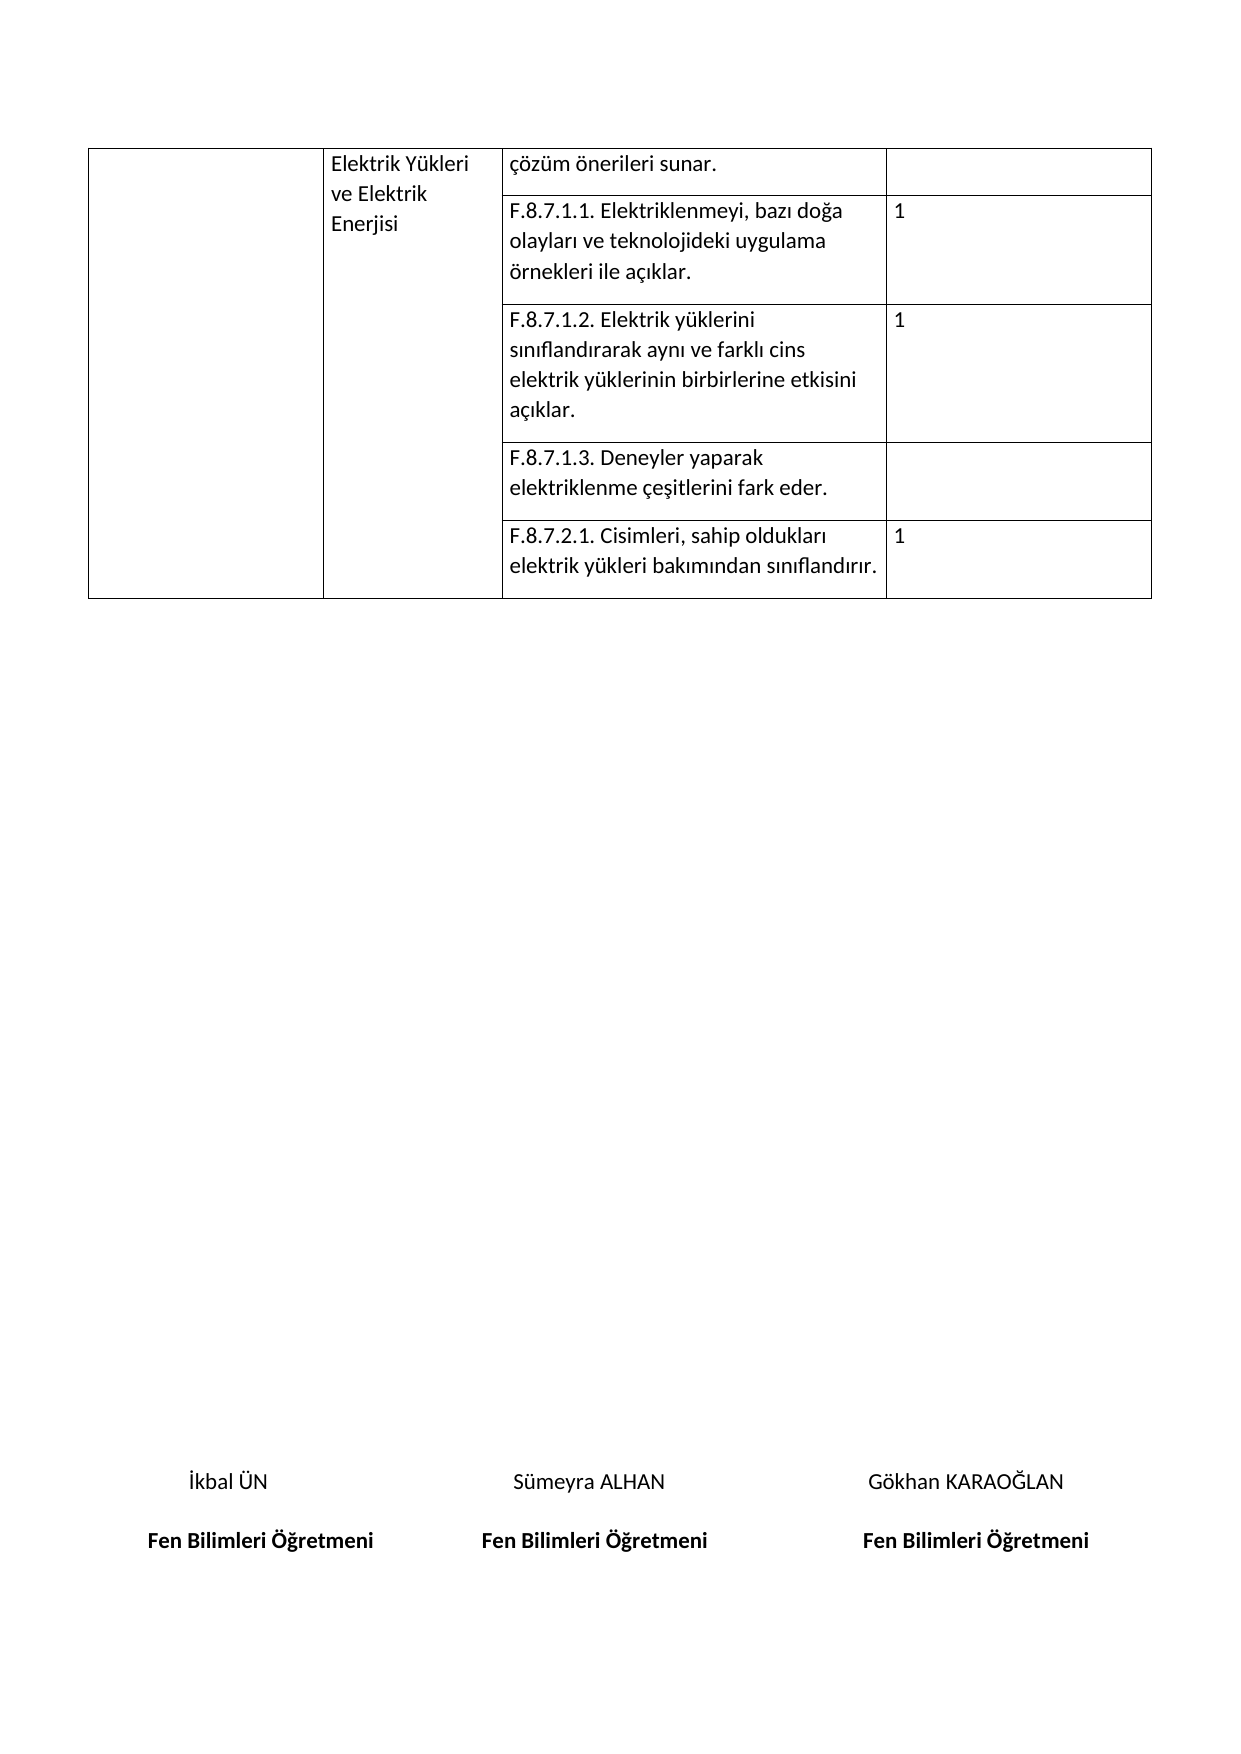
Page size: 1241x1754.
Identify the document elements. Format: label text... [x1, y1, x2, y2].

table_cell F.8.7.1.3. Deneyler yaparak elektriklenme çeşitlerini fark eder. [503, 443, 886, 520]
text İkbal ÜN Sümeyra ALHAN Gökhan KARAOĞLAN [148, 1467, 1093, 1495]
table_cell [503, 149, 886, 195]
table_cell 1 [887, 196, 1151, 304]
table_cell F.8.7.1.1. Elektriklenmeyi, bazı doğa olayları ve teknolojideki uygulama örnekleri ile açıklar. [503, 196, 886, 304]
table_cell [89, 149, 323, 598]
table_cell F.8.7.1.2. Elektrik yüklerini sınıflandırarak aynı ve farklı cins elektrik yüklerinin birbirlerine etkisini açıklar. [503, 305, 886, 442]
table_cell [324, 149, 502, 598]
table_cell 1 [887, 521, 1151, 598]
table_cell [887, 443, 1151, 520]
table_cell 1 [887, 305, 1151, 442]
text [148, 1526, 1093, 1554]
table_cell F.8.7.2.1. Cisimleri, sahip oldukları elektrik yükleri bakımından sınıflandırır. [503, 521, 886, 598]
